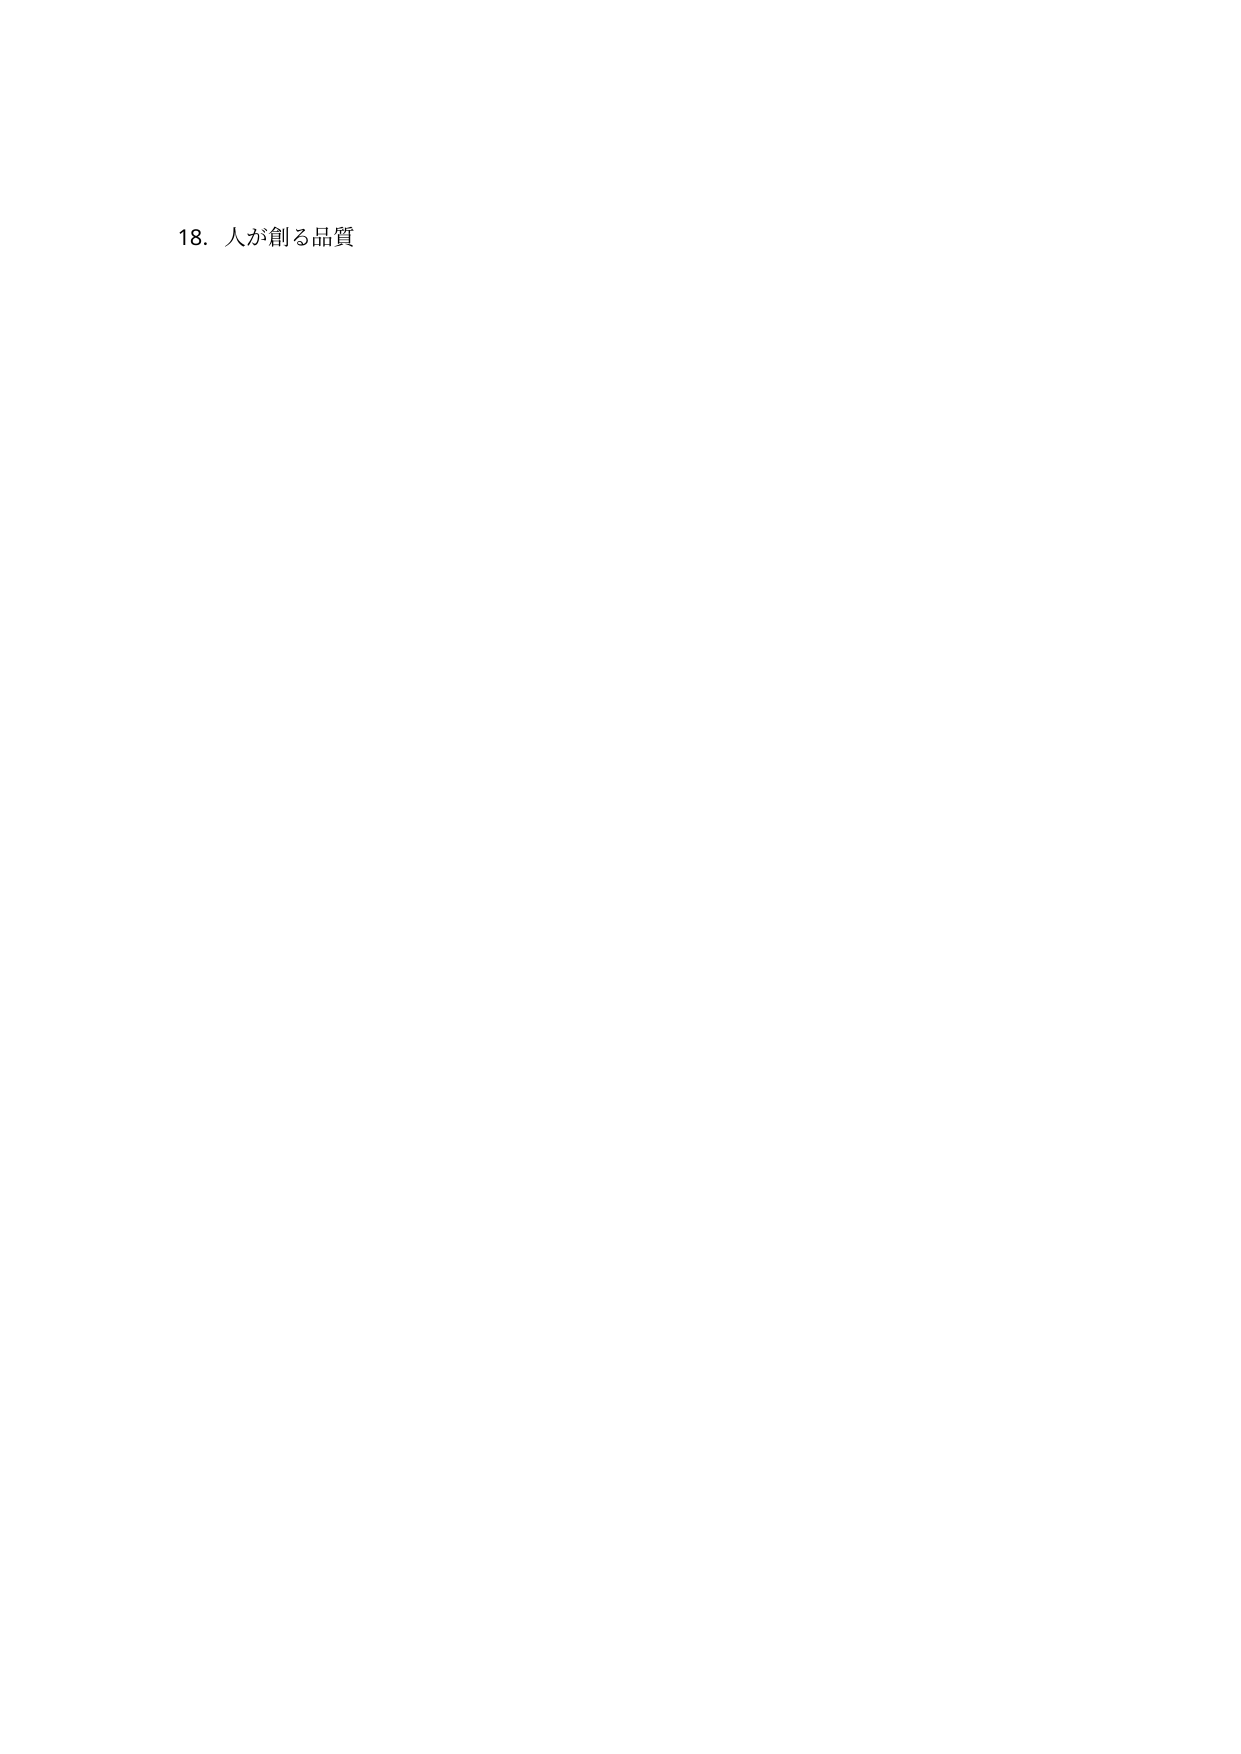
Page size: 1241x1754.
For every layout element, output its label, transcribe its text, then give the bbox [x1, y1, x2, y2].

text 18．人が創る品質 [177, 217, 1063, 254]
